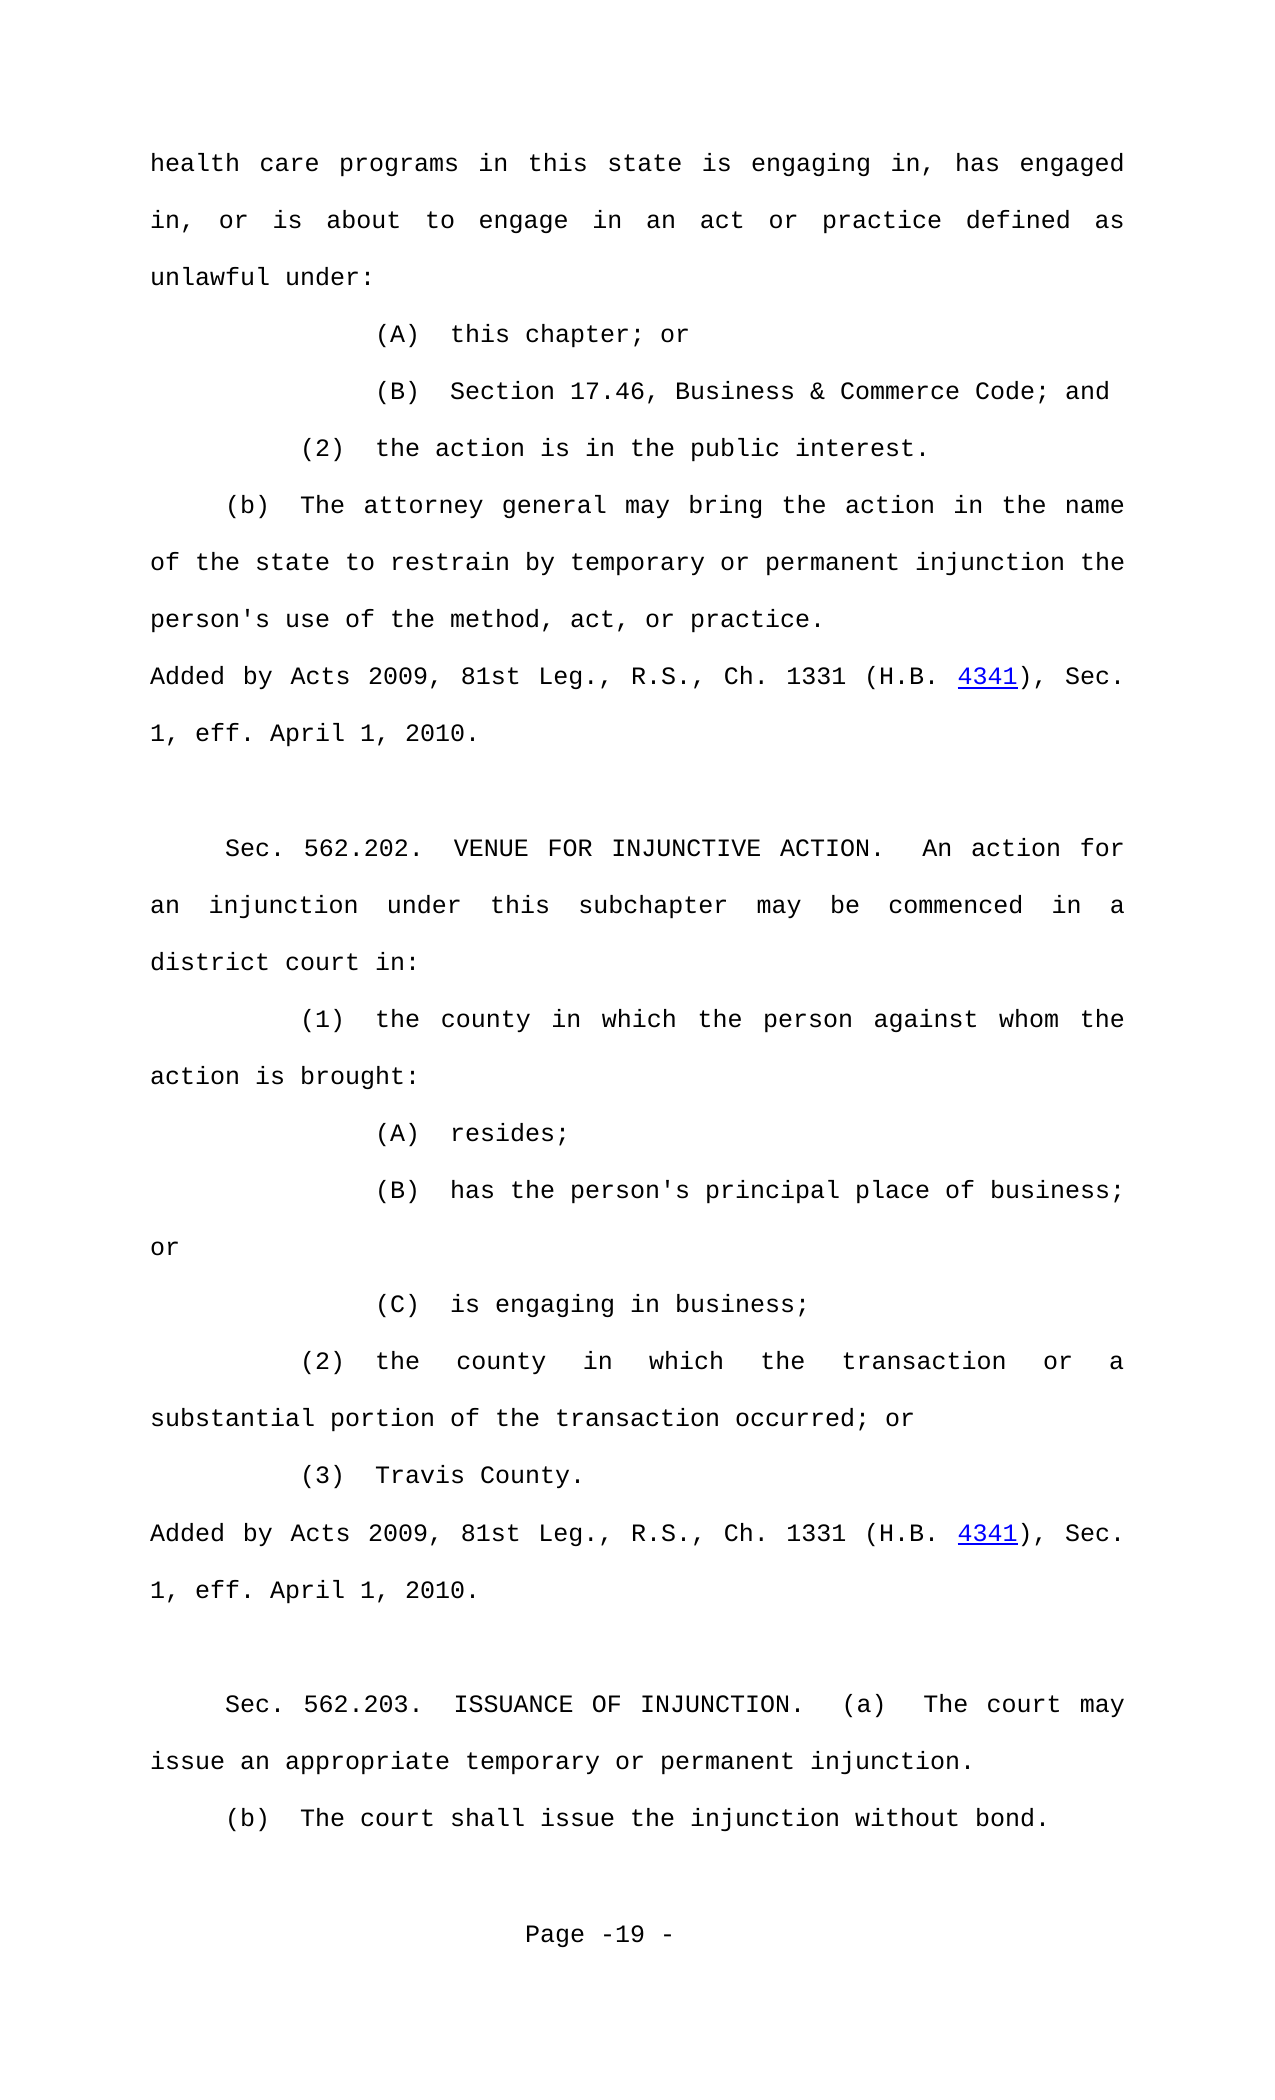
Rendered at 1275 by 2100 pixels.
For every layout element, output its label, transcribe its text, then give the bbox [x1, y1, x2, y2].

text (3) Travis County. [150, 1463, 1125, 1491]
text (1) the county in which the person against whom the action is brought: [150, 1006, 1125, 1092]
text (B) has the person's principal place of business; or [150, 1177, 1125, 1263]
text (B) Section 17.46, Business & Commerce Code; and [150, 378, 1125, 407]
text (A) this chapter; or [150, 321, 1125, 350]
text (A) resides; [150, 1120, 1125, 1149]
text Added by Acts 2009, 81st Leg., R.S., Ch. 1331 (H.B. 4341), Sec. 1, eff. April 1, 2010. [150, 664, 1125, 749]
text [150, 150, 1125, 293]
text Sec. 562.203. ISSUANCE OF INJUNCTION. (a) The court may issue an appropriate temporary or permanent injunction. [150, 1691, 1125, 1777]
text (b) The attorney general may bring the action in the name of the state to restrain by temporary or permanent injunction the person's use of the method, act, or practice. [150, 492, 1125, 635]
text Sec. 562.202. VENUE FOR INJUNCTIVE ACTION. An action for an injunction under this subchapter may be commenced in a district court in: [150, 835, 1125, 978]
text (b) The court shall issue the injunction without bond. [150, 1805, 1125, 1834]
text (2) the county in which the transaction or a substantial portion of the transaction occurred; or [150, 1349, 1125, 1434]
text (C) is engaging in business; [150, 1292, 1125, 1320]
text (2) the action is in the public interest. [150, 435, 1125, 464]
text Added by Acts 2009, 81st Leg., R.S., Ch. 1331 (H.B. 4341), Sec. 1, eff. April 1, 2010. [150, 1520, 1125, 1606]
